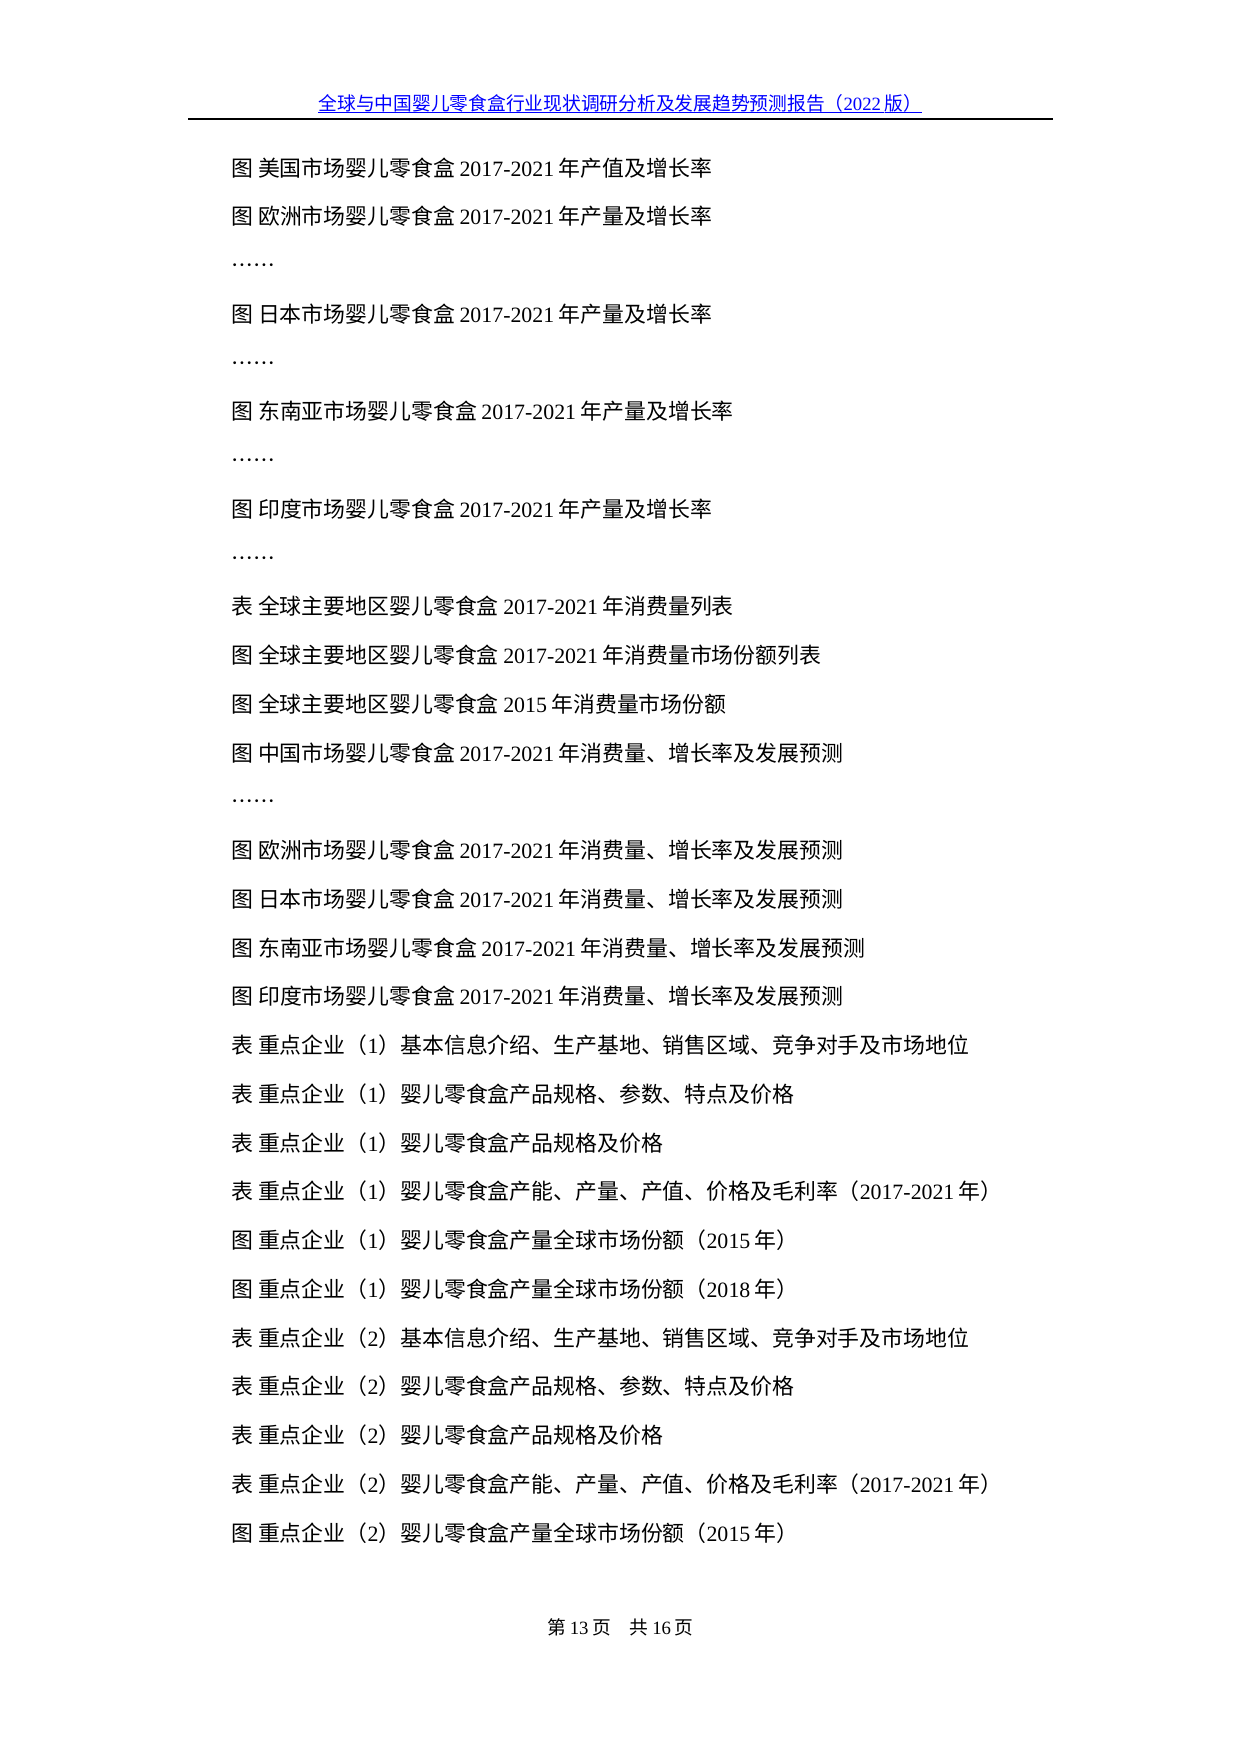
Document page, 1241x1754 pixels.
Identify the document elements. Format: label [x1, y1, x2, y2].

text [187, 150, 1053, 1548]
